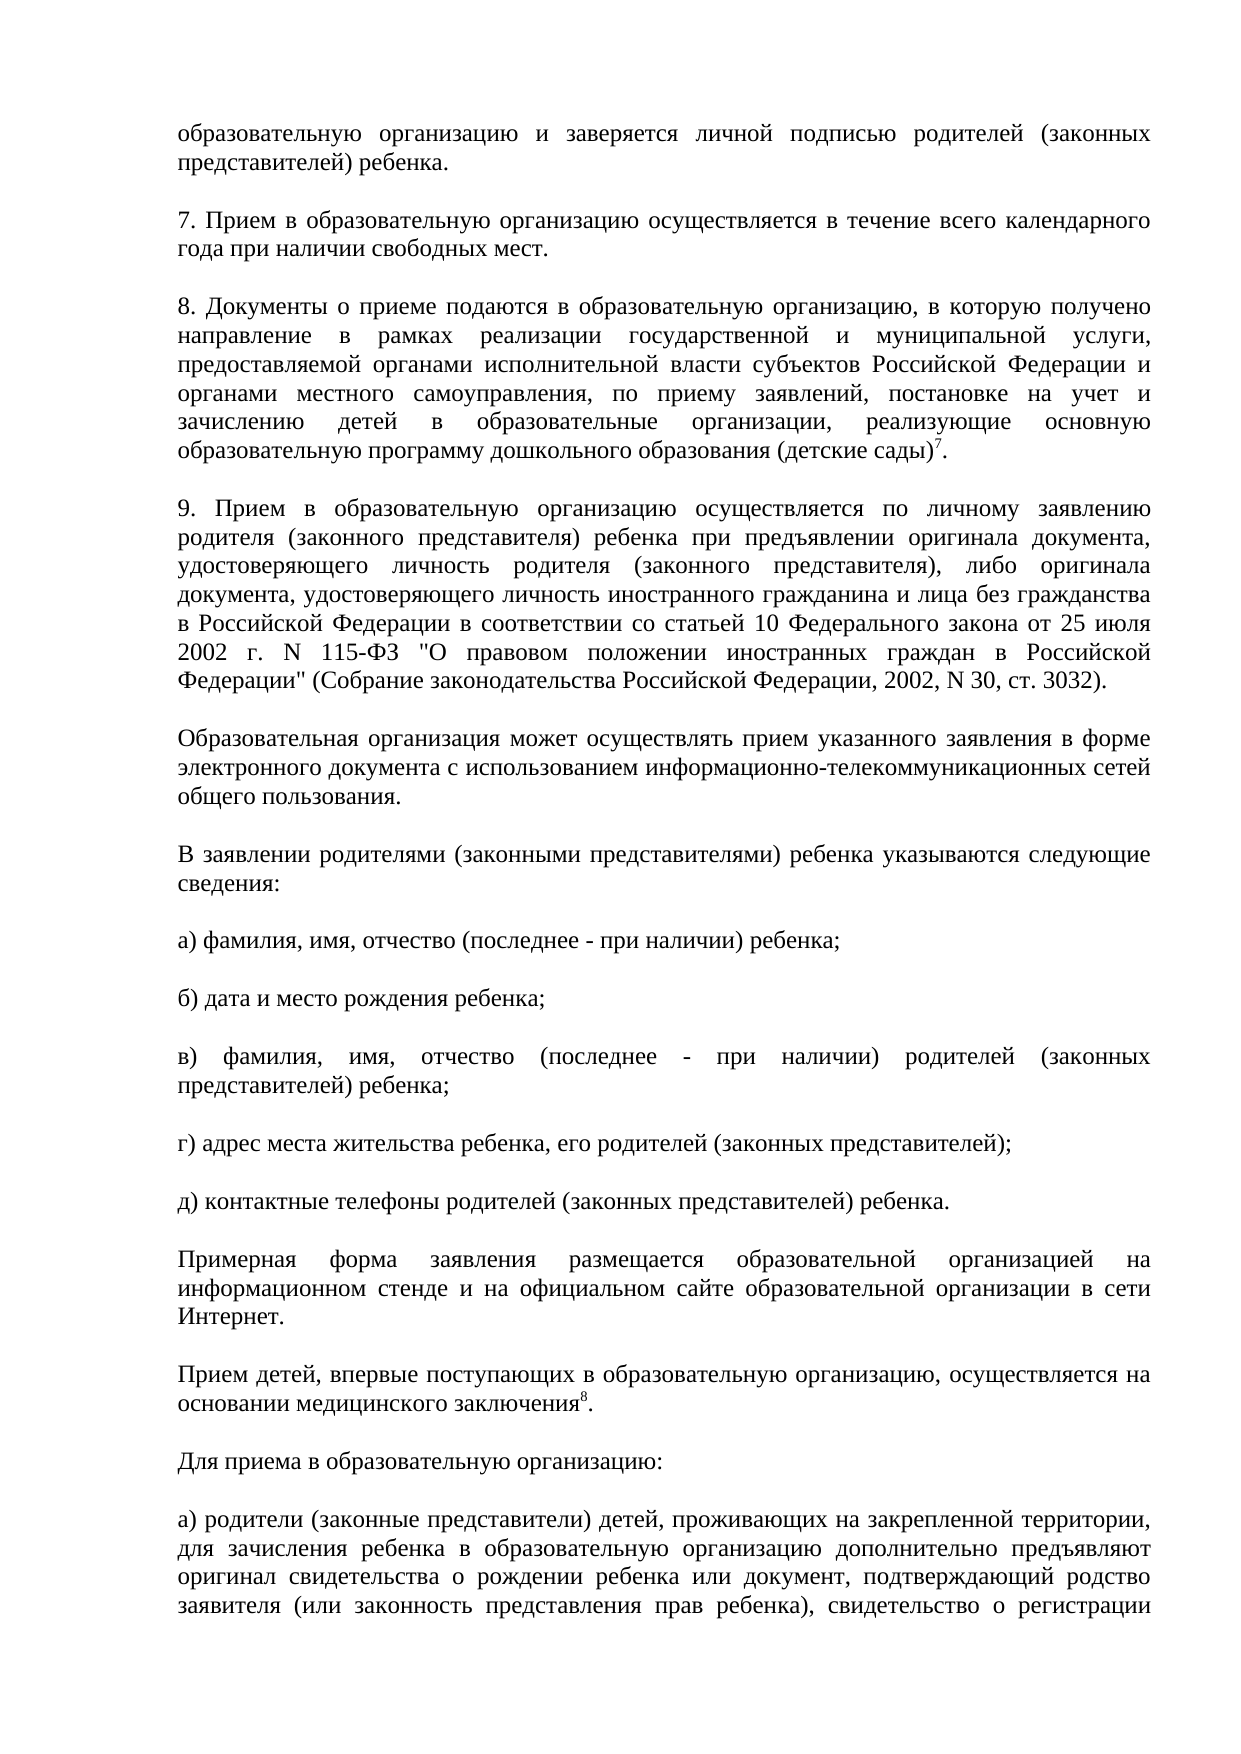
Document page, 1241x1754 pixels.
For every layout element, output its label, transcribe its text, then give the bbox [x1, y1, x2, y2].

text а) фамилия, имя, отчество (последнее - при наличии) ребенка; [177, 926, 1152, 954]
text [177, 1504, 1152, 1619]
text б) дата и место рождения ребенка; [177, 983, 1152, 1012]
text 8. Документы о приеме подаются в образовательную организацию, в которую получено направление в рамках реализации государственной и муниципальной услуги, предоставляемой органами исполнительной власти субъектов Российской Федерации и органами местного самоуправления, по приему заявлений, постановке на учет и зачислению детей в образовательные организации, реализующие основную образовательную программу дошкольного образования (детские сады)7. [177, 291, 1152, 464]
text Для приема в образовательную организацию: [177, 1446, 1152, 1475]
text В заявлении родителями (законными представителями) ребенка указываются следующие сведения: [177, 839, 1152, 896]
text 7. Прием в образовательную организацию осуществляется в течение всего календарного года при наличии свободных мест. [177, 205, 1152, 262]
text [177, 118, 1152, 176]
text в) фамилия, имя, отчество (последнее - при наличии) родителей (законных представителей) ребенка; [177, 1041, 1152, 1099]
text г) адрес места жительства ребенка, его родителей (законных представителей); [177, 1128, 1152, 1157]
text 9. Прием в образовательную организацию осуществляется по личному заявлению родителя (законного представителя) ребенка при предъявлении оригинала документа, удостоверяющего личность родителя (законного представителя), либо оригинала документа, удостоверяющего личность иностранного гражданина и лица без гражданства в Российской Федерации в соответствии со статьей 10 Федерального закона от 25 июля 2002 г. N 115-ФЗ "О правовом положении иностранных граждан в Российской Федерации" (Собрание законодательства Российской Федерации, 2002, N 30, ст. 3032). [177, 493, 1152, 694]
text д) контактные телефоны родителей (законных представителей) ребенка. [177, 1186, 1152, 1215]
text Примерная форма заявления размещается образовательной организацией на информационном стенде и на официальном сайте образовательной организации в сети Интернет. [177, 1244, 1152, 1330]
text Прием детей, впервые поступающих в образовательную организацию, осуществляется на основании медицинского заключения8. [177, 1359, 1152, 1417]
text Образовательная организация может осуществлять прием указанного заявления в форме электронного документа с использованием информационно-телекоммуникационных сетей общего пользования. [177, 723, 1152, 810]
